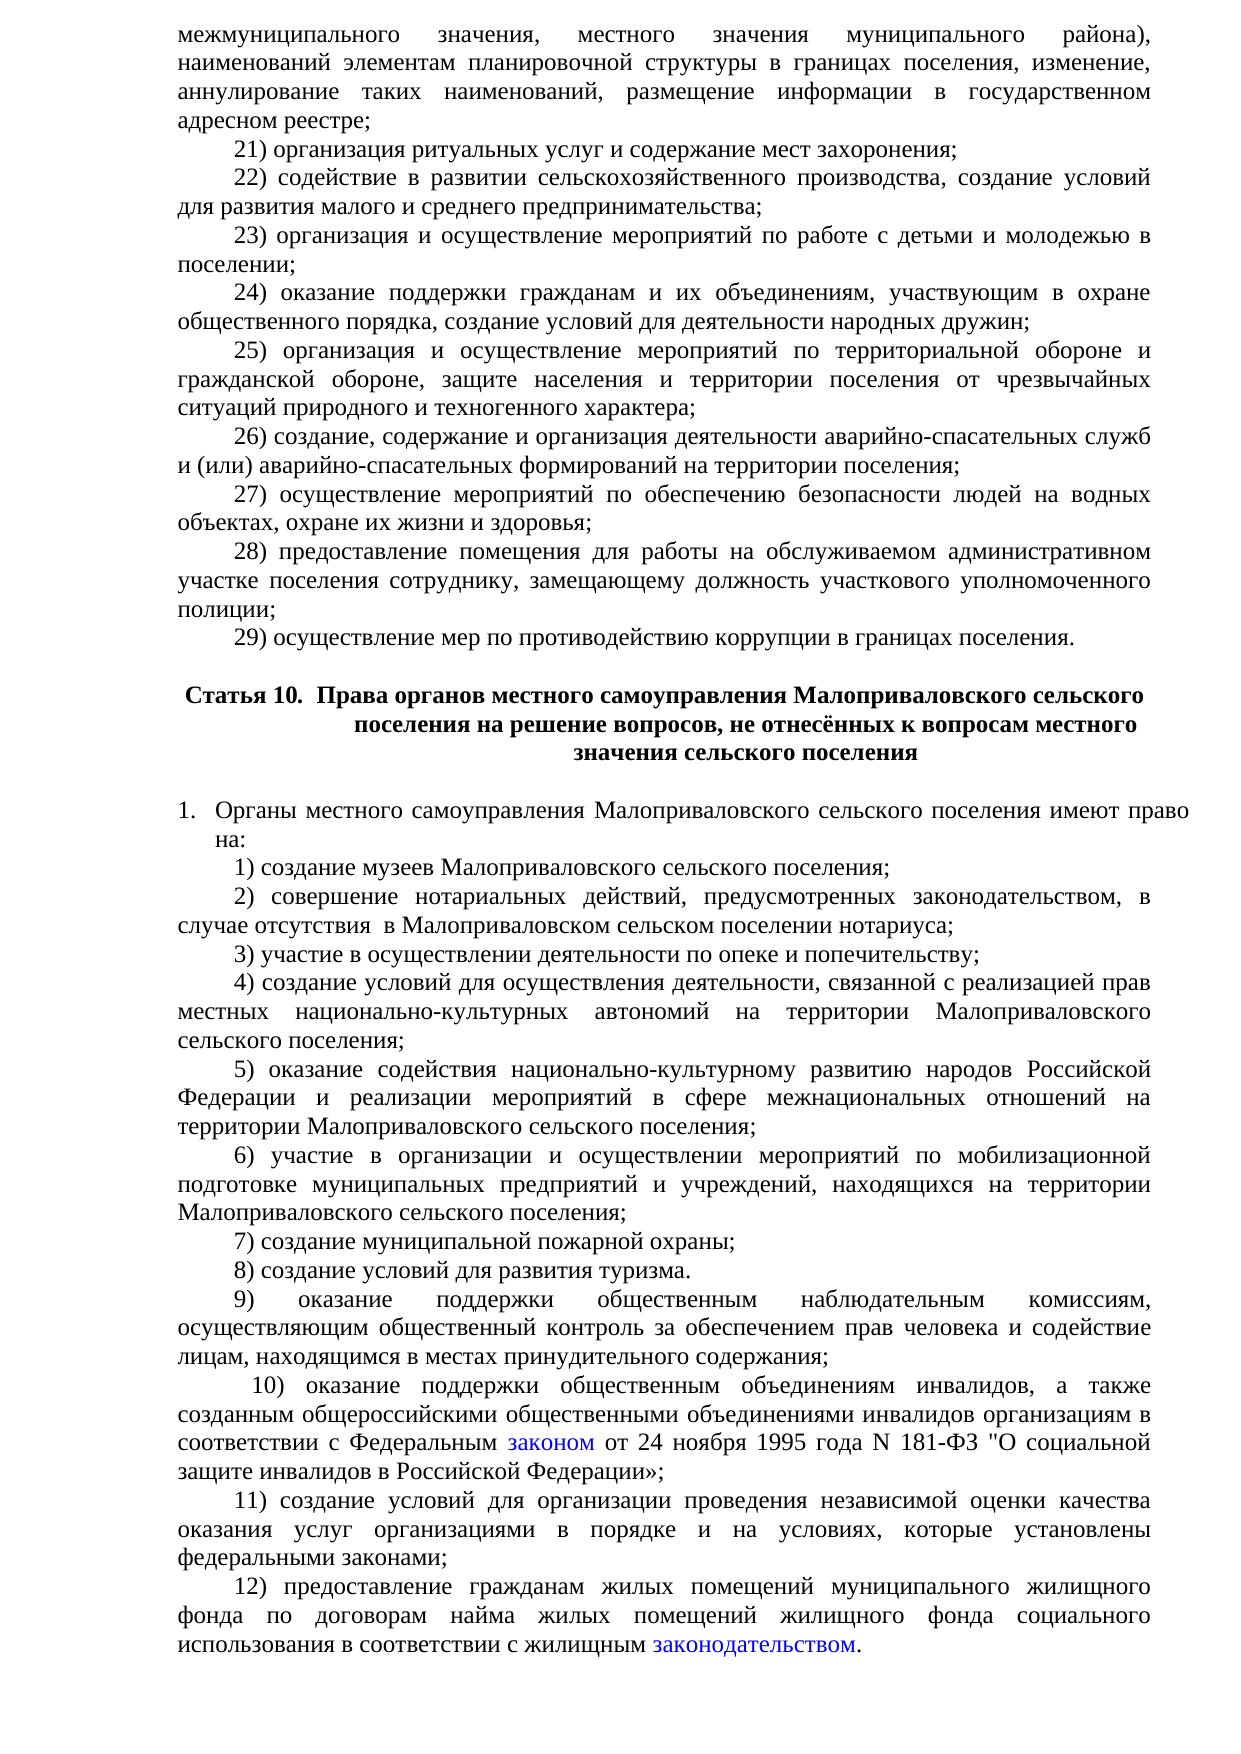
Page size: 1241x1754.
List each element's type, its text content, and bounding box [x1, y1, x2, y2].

text 2) совершение нотариальных действий, предусмотренных законодательством, в случае отсутствия в Малоприваловском сельском поселении нотариуса; [177, 881, 1152, 939]
text 28) предоставление помещения для работы на обслуживаемом административном участке поселения сотруднику, замещающему должность участкового уполномоченного полиции; [177, 536, 1152, 622]
text 9) оказание поддержки общественным наблюдательным комиссиям, осуществляющим общественный контроль за обеспечением прав человека и содействие лицам, находящимся в местах принудительного содержания; [177, 1284, 1152, 1370]
text 7) создание муниципальной пожарной охраны; [177, 1226, 1152, 1255]
text 8) создание условий для развития туризма. [177, 1255, 1152, 1284]
text 22) содействие в развитии сельскохозяйственного производства, создание условий для развития малого и среднего предпринимательства; [177, 162, 1152, 220]
text 23) организация и осуществление мероприятий по работе с детьми и молодежью в поселении; [177, 220, 1152, 277]
text 11) создание условий для организации проведения независимой оценки качества оказания услуг организациями в порядке и на условиях, которые установлены федеральными законами; [177, 1485, 1152, 1571]
text 6) участие в организации и осуществлении мероприятий по мобилизационной подготовке муниципальных предприятий и учреждений, находящихся на территории Малоприваловского сельского поселения; [177, 1140, 1152, 1226]
list Органы местного самоуправления Малоприваловского сельского поселения имеют право на: [177, 795, 1190, 852]
text 1) создание музеев Малоприваловского сельского поселения; [177, 852, 1152, 881]
text 26) создание, содержание и организация деятельности аварийно-спасательных служб и (или) аварийно-спасательных формирований на территории поселения; [177, 421, 1152, 479]
text 10) оказание поддержки общественным объединениям инвалидов, а также созданным общероссийскими общественными объединениями инвалидов организациям в соответствии с Федеральным законом от 24 ноября 1995 года N 181-ФЗ "О социальной защите инвалидов в Российской Федерации»; [177, 1370, 1152, 1485]
text 3) участие в осуществлении деятельности по опеке и попечительству; [177, 939, 1152, 967]
text 25) организация и осуществление мероприятий по территориальной обороне и гражданской обороне, защите населения и территории поселения от чрезвычайных ситуаций природного и техногенного характера; [177, 335, 1152, 421]
text 12) предоставление гражданам жилых помещений муниципального жилищного фонда по договорам найма жилых помещений жилищного фонда социального использования в соответствии с жилищным законодательством. [177, 1571, 1152, 1657]
text 5) оказание содействия национально-культурному развитию народов Российской Федерации и реализации мероприятий в сфере межнациональных отношений на территории Малоприваловского сельского поселения; [177, 1054, 1152, 1140]
text 29) осуществление мер по противодействию коррупции в границах поселения. [177, 622, 1152, 651]
text 21) организация ритуальных услуг и содержание мест захоронения; [177, 134, 1152, 162]
text 4) создание условий для осуществления деятельности, связанной с реализацией прав местных национально-культурных автономий на территории Малоприваловского сельского поселения; [177, 967, 1152, 1054]
text Статья 10. Права органов местного самоуправления Малоприваловского сельского поселения на решение вопросов, не отнесённых к вопросам местного значения сельского поселения [177, 680, 1152, 766]
text 24) оказание поддержки гражданам и их объединениям, участвующим в охране общественного порядка, создание условий для деятельности народных дружин; [177, 277, 1152, 335]
text 27) осуществление мероприятий по обеспечению безопасности людей на водных объектах, охране их жизни и здоровья; [177, 479, 1152, 536]
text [177, 19, 1152, 134]
